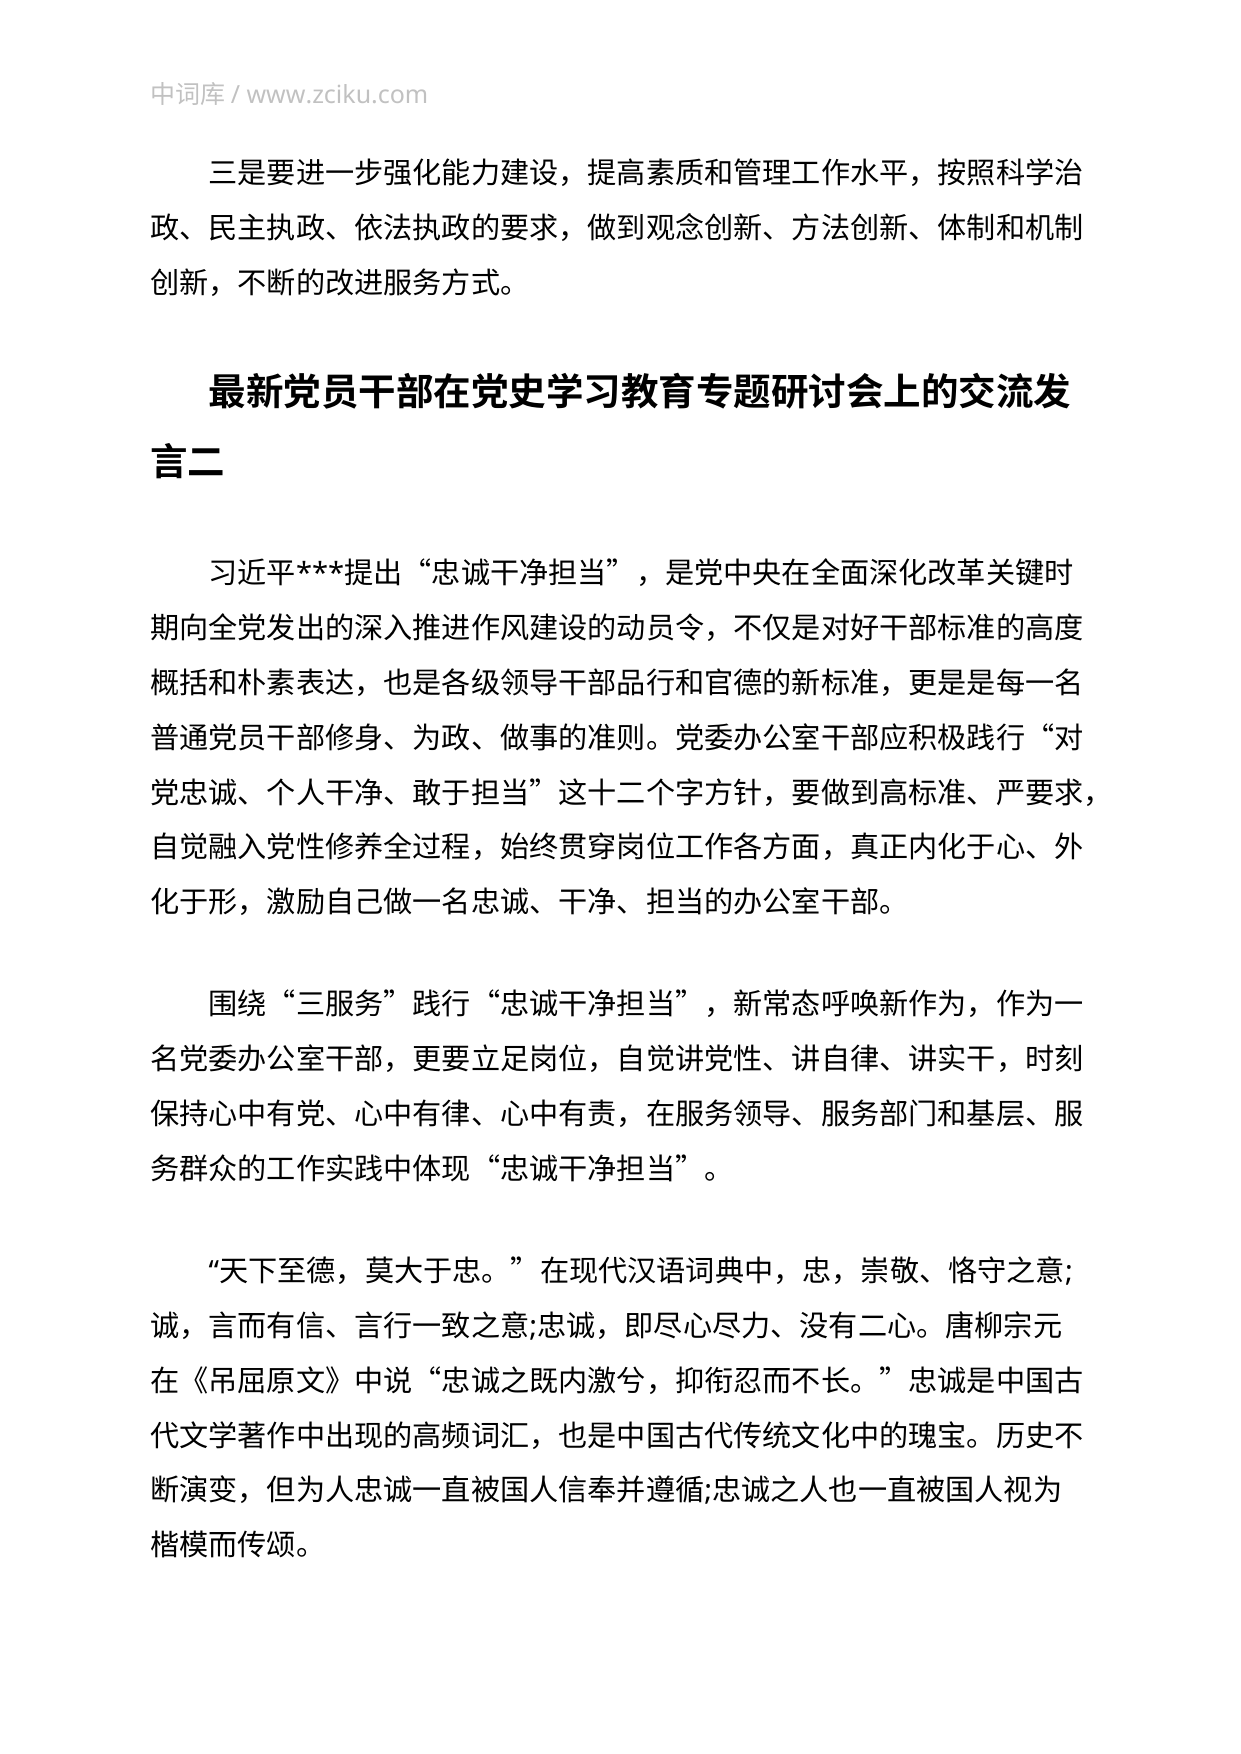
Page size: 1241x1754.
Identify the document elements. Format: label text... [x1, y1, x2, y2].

text 围绕“三服务”践行“忠诚干净担当”，新常态呼唤新作为，作为一名党委办公室干部，更要立足岗位，自觉讲党性、讲自律、讲实干，时刻保持心中有党、心中有律、心中有责，在服务领导、服务部门和基层、服务群众的工作实践中体现“忠诚干净担当”。 [150, 981, 1090, 1188]
text 习近平***提出“忠诚干净担当”，是党中央在全面深化改革关键时期向全党发出的深入推进作风建设的动员令，不仅是对好干部标准的高度概括和朴素表达，也是各级领导干部品行和官德的新标准，更是是每一名普通党员干部修身、为政、做事的准则。党委办公室干部应积极践行“对党忠诚、个人干净、敢于担当”这十二个字方针，要做到高标准、严要求，自觉融入党性修养全过程，始终贯穿岗位工作各方面，真正内化于心、外化于形，激励自己做一名忠诚、干净、担当的办公室干部。 [150, 549, 1090, 921]
text 三是要进一步强化能力建设，提高素质和管理工作水平，按照科学治政、民主执政、依法执政的要求，做到观念创新、方法创新、体制和机制创新，不断的改进服务方式。 [150, 150, 1090, 302]
text 最新党员干部在党史学习教育专题研讨会上的交流发言二 [150, 362, 1090, 486]
text “天下至德，莫大于忠。”在现代汉语词典中，忠，崇敬、恪守之意;诚，言而有信、言行一致之意;忠诚，即尽心尽力、没有二心。唐柳宗元在《吊屈原文》中说“忠诚之既内激兮，抑衔忍而不长。”忠诚是中国古代文学著作中出现的高频词汇，也是中国古代传统文化中的瑰宝。历史不断演变，但为人忠诚一直被国人信奉并遵循;忠诚之人也一直被国人视为楷模而传颂。 [150, 1247, 1090, 1564]
